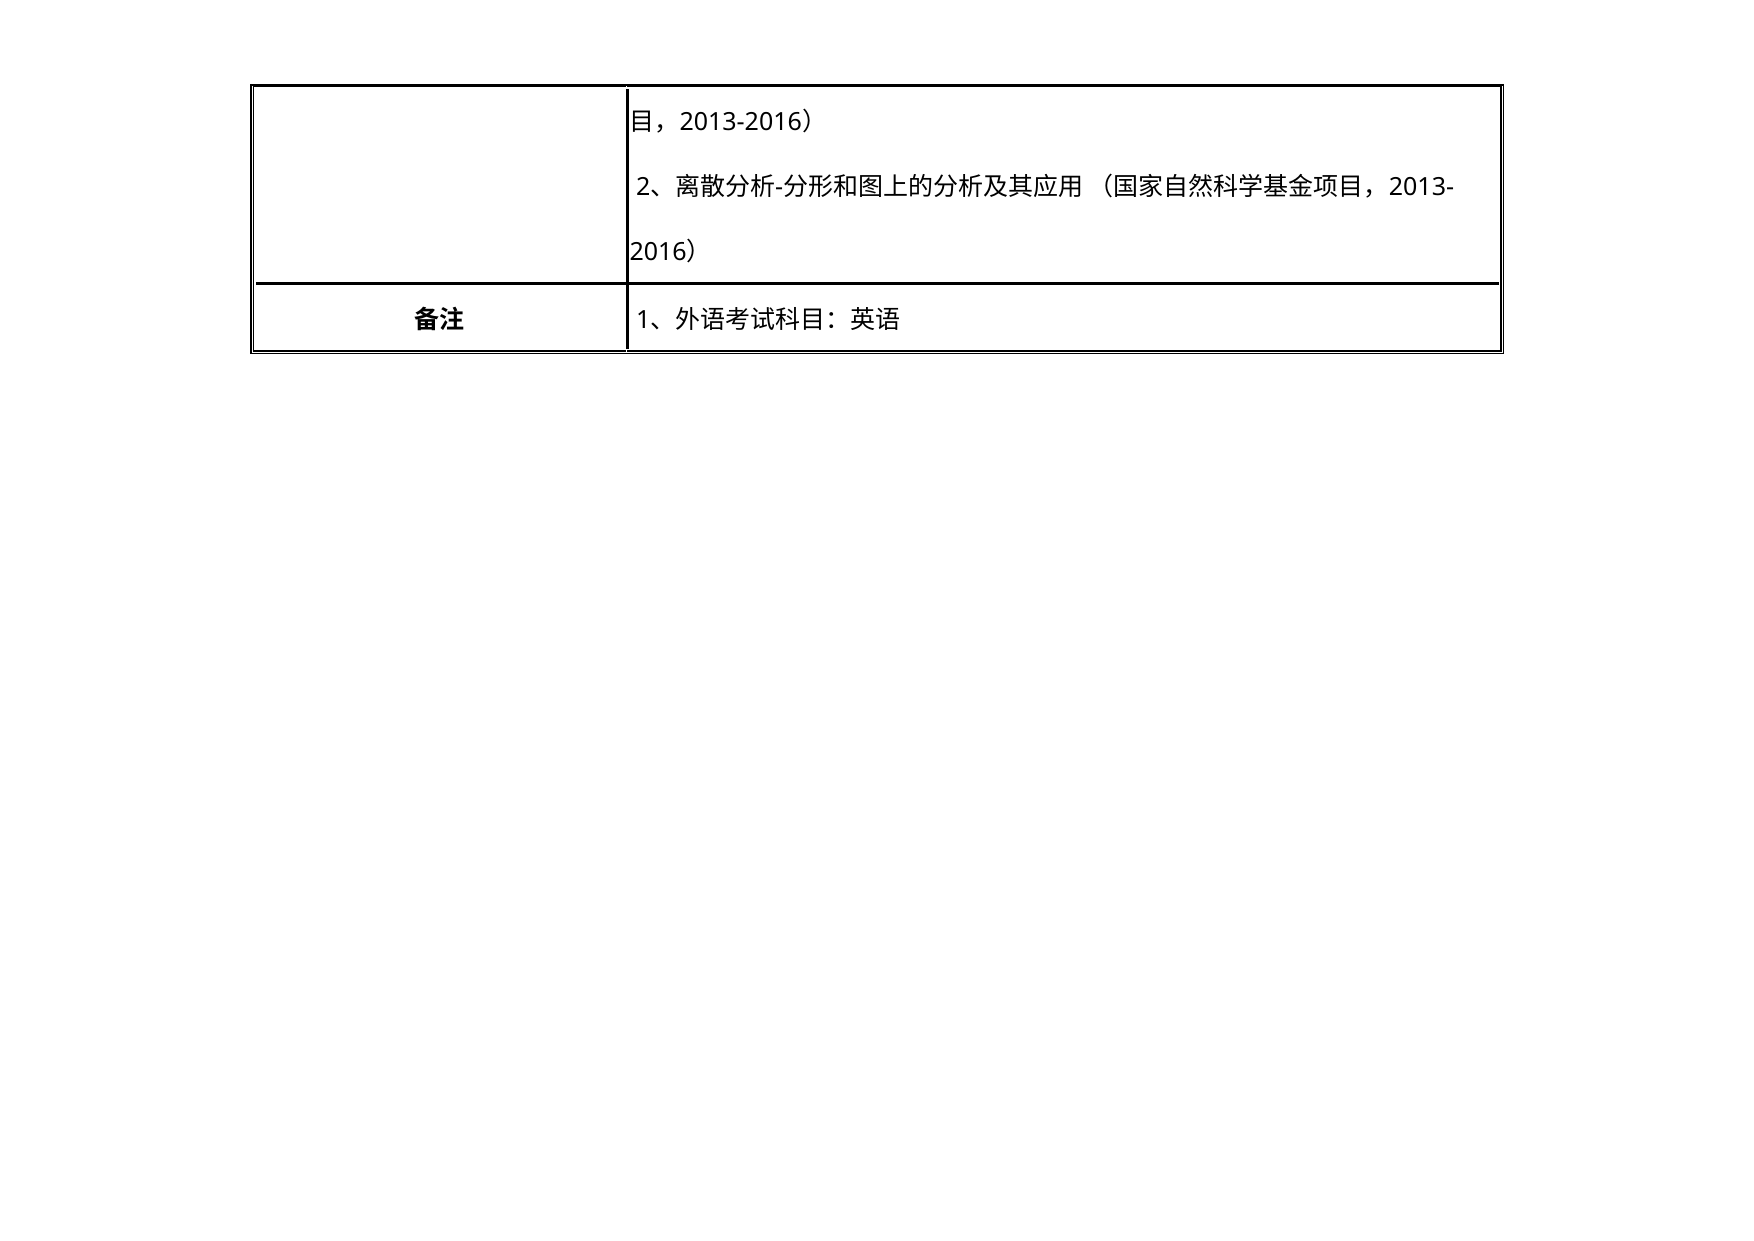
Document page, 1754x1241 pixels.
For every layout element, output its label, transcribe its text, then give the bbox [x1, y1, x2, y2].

table_cell 在研项目 [254, 86, 627, 282]
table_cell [627, 87, 1500, 282]
table_cell 备注 [254, 282, 627, 350]
table_cell 1、外语考试科目：英语 [627, 282, 1500, 350]
